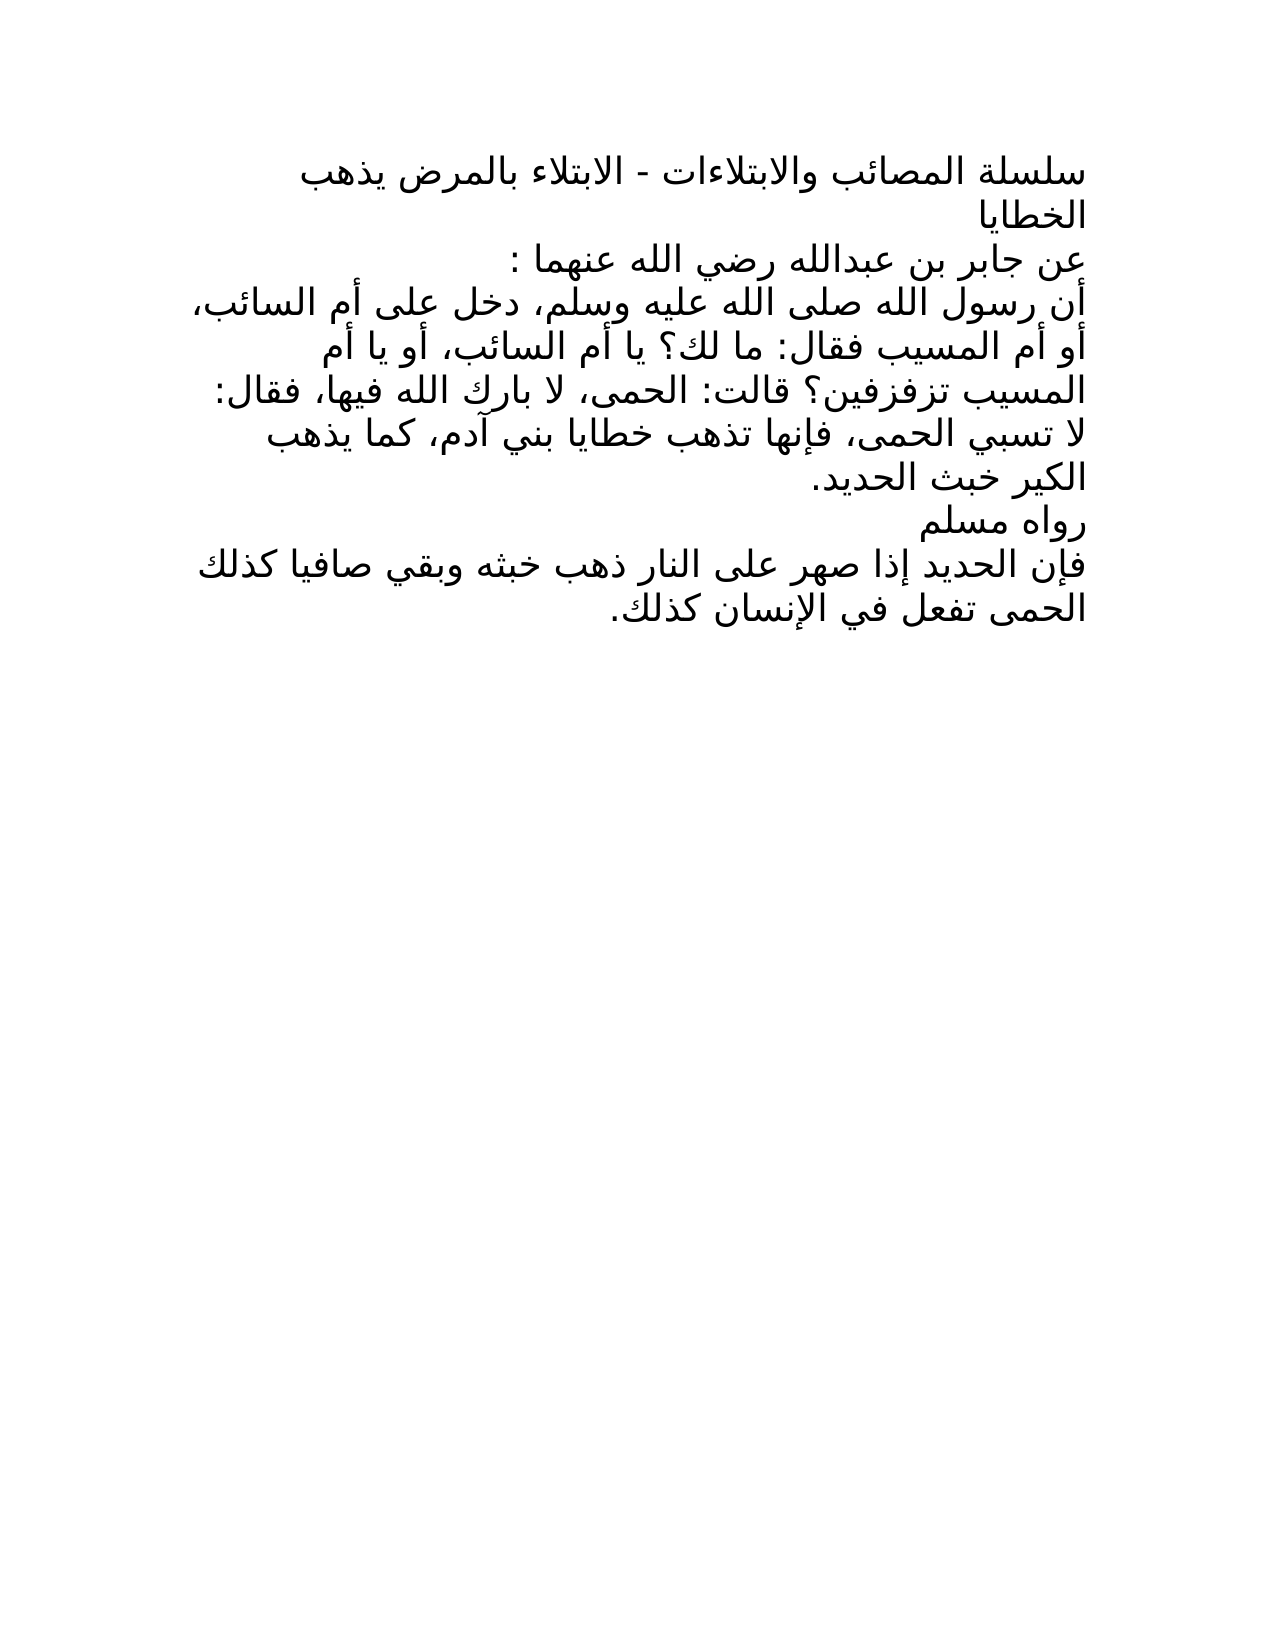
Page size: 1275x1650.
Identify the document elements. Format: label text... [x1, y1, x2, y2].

text عن جابر بن عبدالله رضي الله عنهما : [187, 237, 1087, 281]
text سلسلة المصائب والابتلاءات - الابتلاء بالمرض يذهب الخطايا [187, 150, 1087, 237]
text فإن الحديد إذا صهر على النار ذهب خبثه وبقي صافيا كذلك الحمى تفعل في الإنسان كذلك. [187, 543, 1087, 630]
text أن رسول الله صلى الله عليه وسلم، دخل على أم السائب، أو أم المسيب فقال: ما لك؟ يا أم السائب، أو يا أم المسيب تزفزفين؟ قالت: الحمى، لا بارك الله فيها، فقال: لا تسبي الحمى، فإنها تذهب خطايا بني آدم، كما يذهب الكير خبث الحديد. [187, 281, 1087, 499]
text رواه مسلم [187, 499, 1087, 543]
